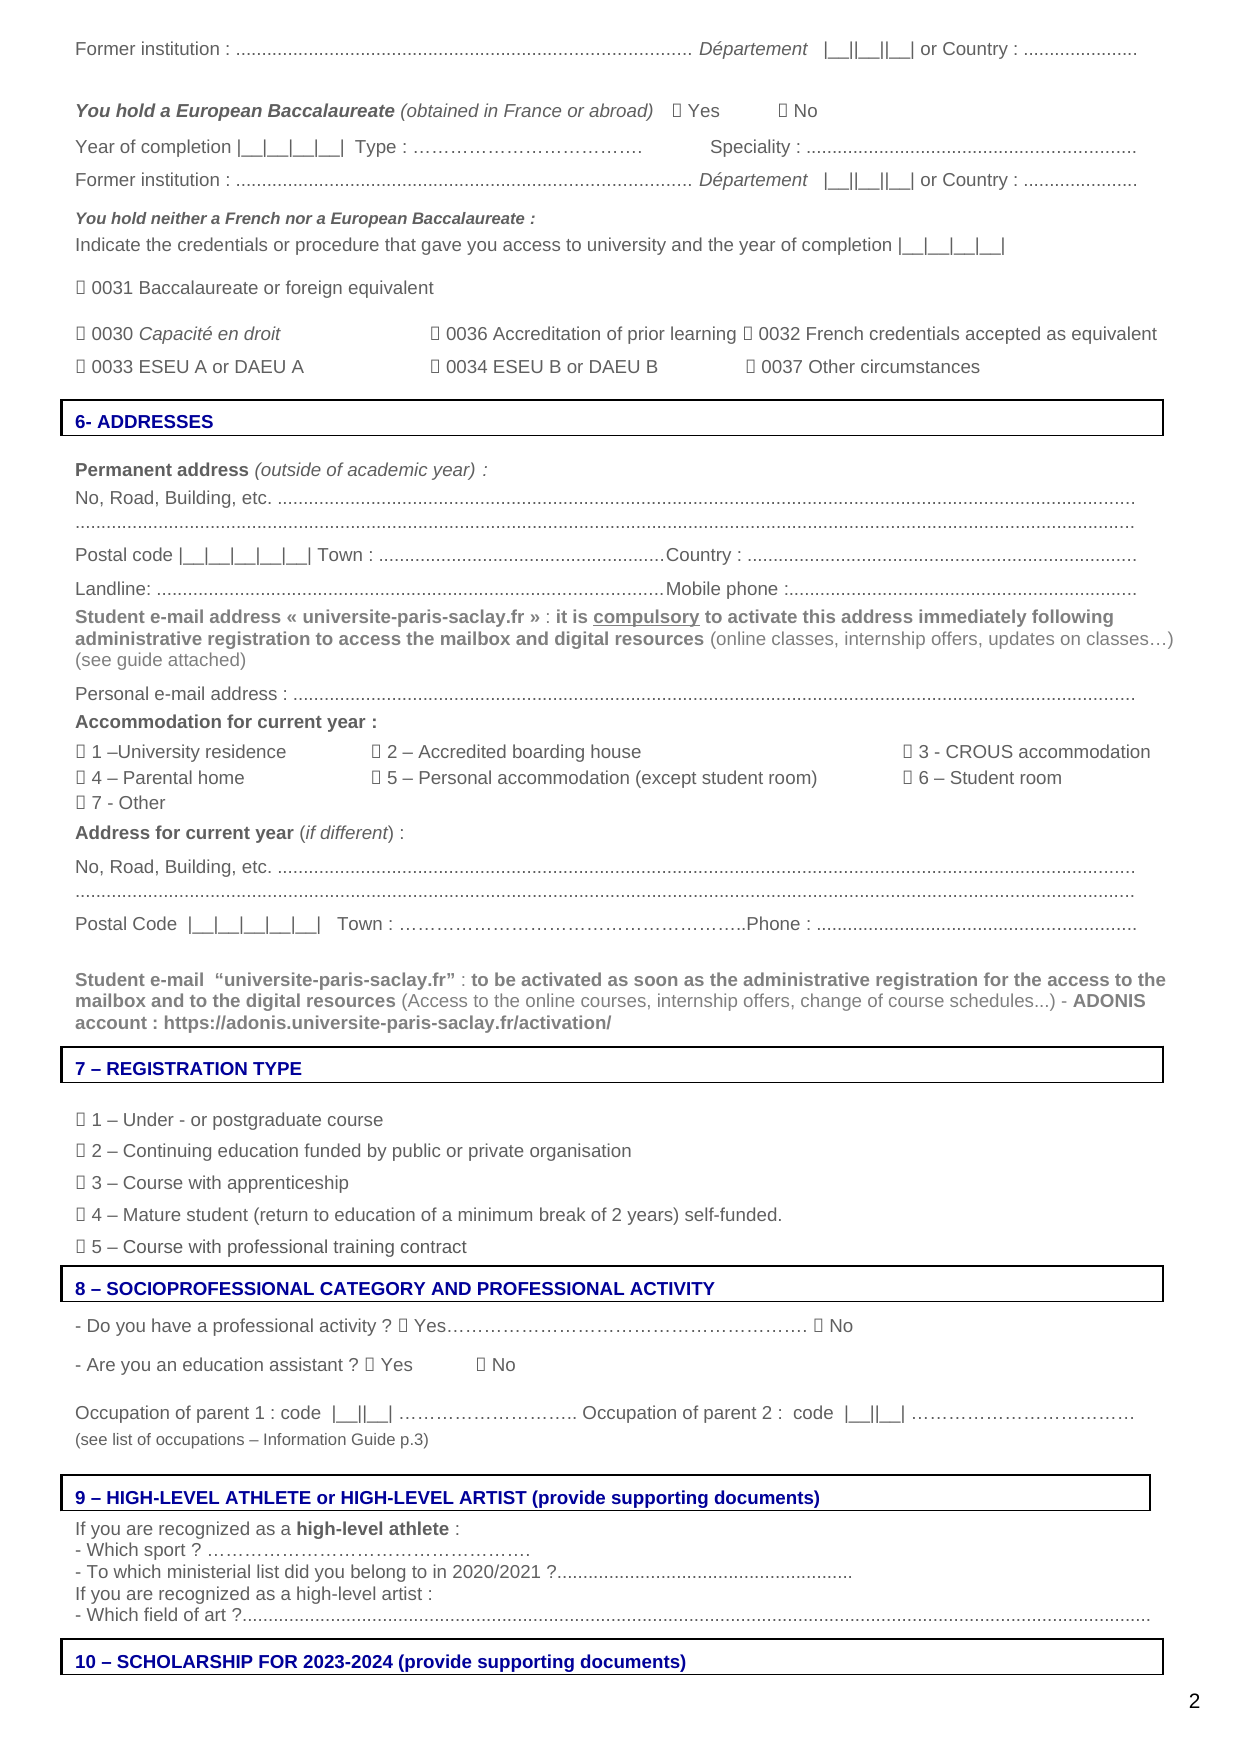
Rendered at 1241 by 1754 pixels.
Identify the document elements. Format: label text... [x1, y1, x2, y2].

text No, Road, Building, etc. [75, 487, 1200, 508]
text Landline: Mobile phone : [75, 578, 1200, 599]
text - To which ministerial list did you belong to in 2020/2021 ?......................................................... [75, 1561, 1200, 1582]
text 6- ADDRESSES [63, 401, 1162, 435]
text 8 – SOCIOPROFESSIONAL CATEGORY AND PROFESSIONAL ACTIVITY [63, 1267, 1162, 1301]
text  0033 ESEU A or DAEU A  0034 ESEU B or DAEU B  0037 Other circumstances [75, 353, 1200, 378]
text  2 – Continuing education funded by public or private organisation [75, 1138, 1200, 1163]
text Accommodation for current year : [75, 711, 1200, 732]
text Indicate the credentials or procedure that gave you access to university and the year of completion |__|__|__|__| [75, 234, 1200, 255]
text No, Road, Building, etc. [75, 856, 1200, 877]
text If you are recognized as a high-level artist : [75, 1582, 1200, 1604]
text You hold neither a French nor a European Baccalaureate : [75, 209, 1200, 228]
text - Do you have a professional activity ?  Yes………………………………………………….  No [75, 1313, 1200, 1338]
text Former institution : Département |__||__||__| or Country : [75, 37, 1200, 59]
text - Which sport ? ……………………………………………. [75, 1539, 1200, 1561]
text Address for current year (if different) : [75, 821, 1200, 843]
text You hold a European Baccalaureate (obtained in France or abroad)  Yes  No [75, 98, 1200, 123]
text - Are you an education assistant ?  Yes  No [75, 1351, 1200, 1377]
text 9 – HIGH-LEVEL ATHLETE or HIGH-LEVEL ARTIST (provide supporting documents) [63, 1476, 1149, 1510]
text Postal code |__|__|__|__|__| Town : Country : [75, 544, 1200, 566]
text - Which field of art ?............................................................................................................................................................................... [75, 1604, 1200, 1625]
text Former institution : Département |__||__||__| or Country : [75, 168, 1200, 190]
text  7 - Other [75, 790, 1200, 815]
text  1 – Under - or postgraduate course [75, 1106, 1200, 1132]
text 10 – SCHOLARSHIP FOR 2023-2024 (provide supporting documents) [63, 1640, 1162, 1674]
text Postal Code |__|__|__|__|__| Town : ………………………………………………..Phone : [75, 913, 1200, 934]
text  3 – Course with apprenticeship [75, 1169, 1200, 1195]
text If you are recognized as a high-level athlete : [75, 1518, 1200, 1539]
text Permanent address (outside of academic year) : [75, 459, 1200, 481]
text Occupation of parent 1 : code |__||__| ……………………….. Occupation of parent 2 : code |__||__| ……………………………… [75, 1402, 1200, 1423]
text  4 – Parental home  5 – Personal accommodation (except student room)  6 – Student room [75, 764, 1200, 790]
text  5 – Course with professional training contract [75, 1233, 1200, 1259]
text 7 – REGISTRATION TYPE [63, 1048, 1162, 1082]
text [75, 136, 1200, 158]
text Student e-mail address « universite-paris-saclay.fr » : it is compulsory to activate this address immediately following administrative registration to access the mailbox and digital resources (online classes, internship offers, updates on classes…) (see guide attached) [75, 606, 1200, 671]
text Personal e-mail address : [75, 683, 1200, 704]
text  1 –University residence  2 – Accredited boarding house  3 - CROUS accommodation [75, 739, 1200, 764]
text Student e-mail “universite-paris-saclay.fr” : to be activated as soon as the administrative registration for the access to the mailbox and to the digital resources (Access to the online courses, internship offers, change of course schedules...) - ADONIS account : https://adonis.universite-paris-saclay.fr/activation/ [75, 968, 1200, 1033]
text  0030 Capacité en droit  0036 Accreditation of prior learning  0032 French credentials accepted as equivalent [75, 320, 1200, 345]
text  4 – Mature student (return to education of a minimum break of 2 years) self-funded. [75, 1201, 1200, 1227]
text (see list of occupations – Information Guide p.3) [75, 1429, 1200, 1449]
text  0031 Baccalaureate or foreign equivalent [75, 274, 1200, 300]
